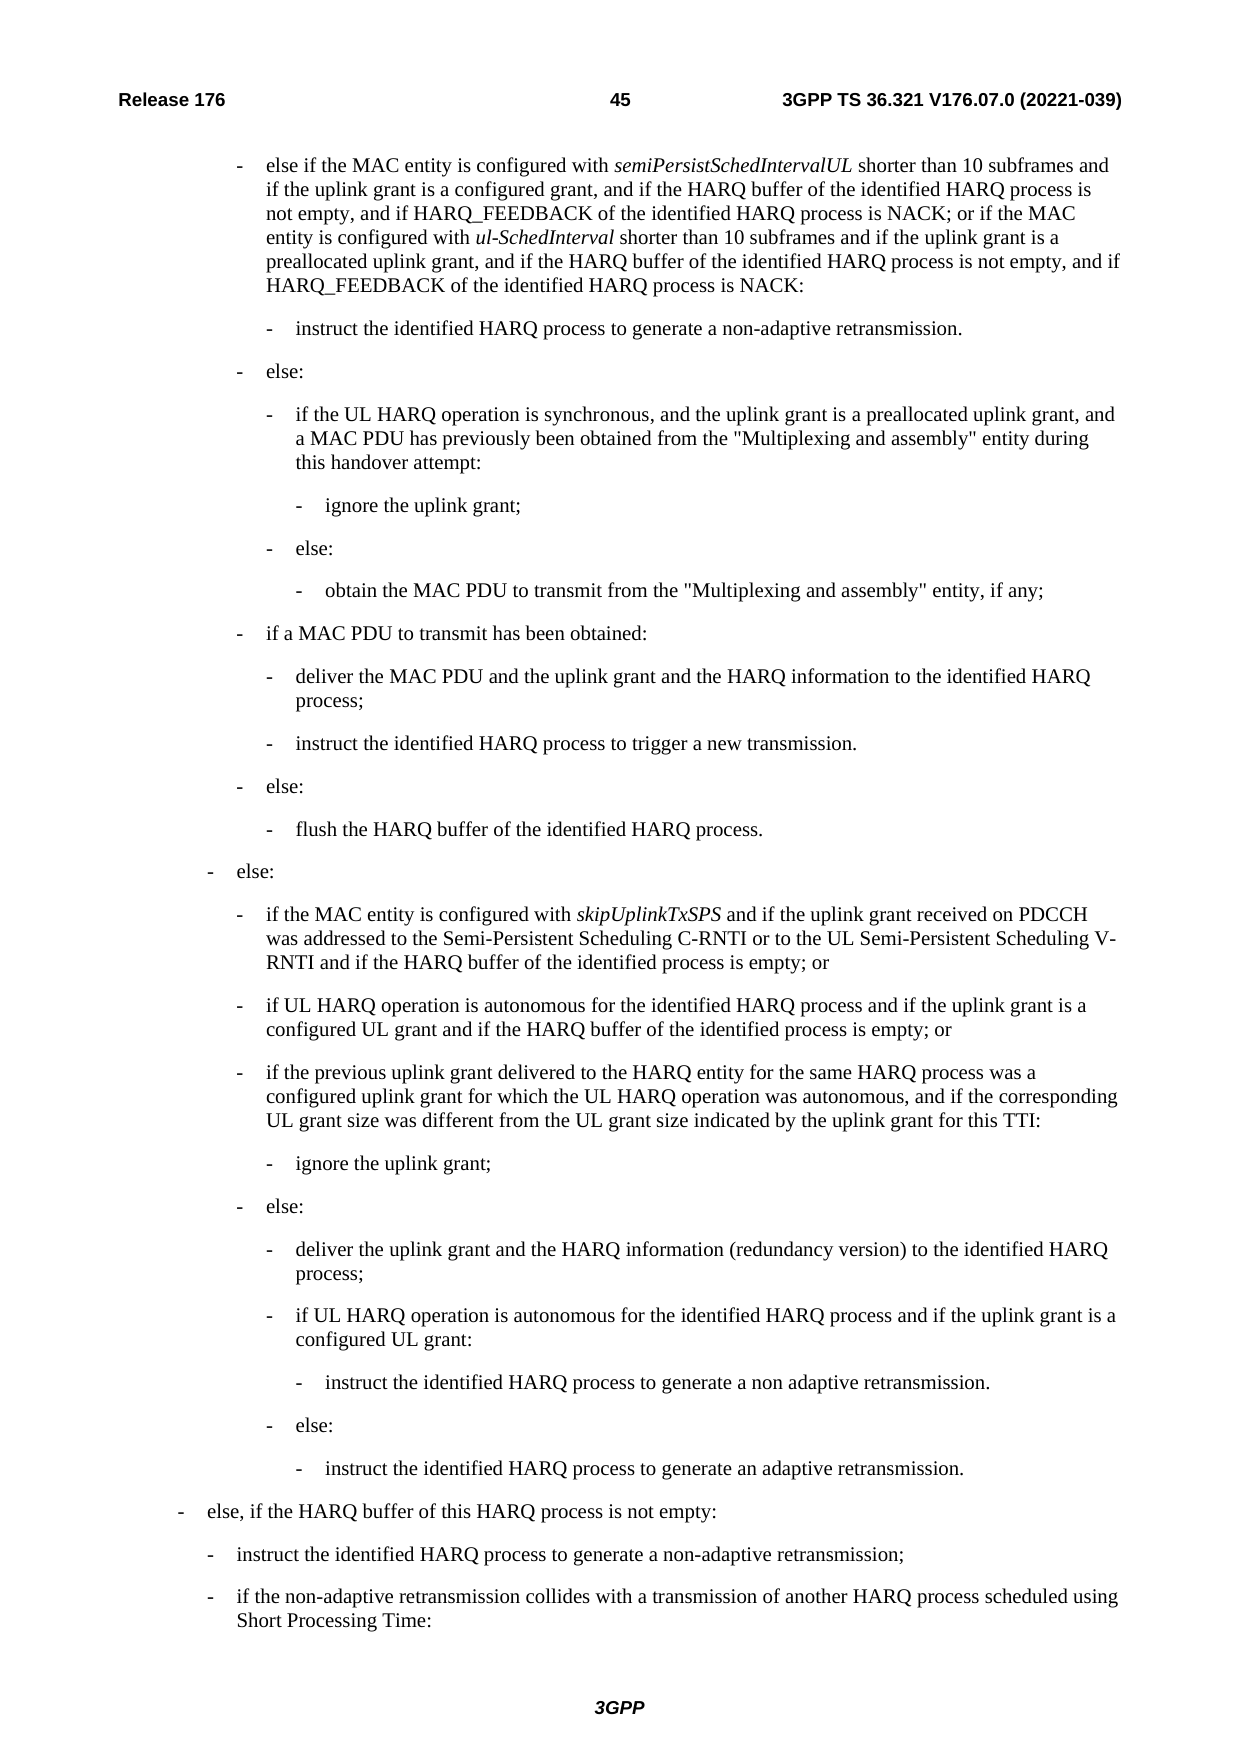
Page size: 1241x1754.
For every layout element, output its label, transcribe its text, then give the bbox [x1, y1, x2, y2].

text - instruct the identified HARQ process to trigger a new transmission. [266, 731, 1122, 755]
text - else: [207, 859, 1122, 883]
text - else, if the HARQ buffer of this HARQ process is not empty: [177, 1499, 1122, 1523]
text - if UL HARQ operation is autonomous for the identified HARQ process and if the uplink grant is a configured UL grant and if the HARQ buffer of the identified process is empty; or [236, 993, 1122, 1041]
text - else: [236, 774, 1122, 798]
text - if a MAC PDU to transmit has been obtained: [236, 621, 1122, 645]
text - if the non-adaptive retransmission collides with a transmission of another HARQ process scheduled using Short Processing Time: [207, 1584, 1122, 1632]
text - flush the HARQ buffer of the identified HARQ process. [266, 816, 1122, 841]
text - if the UL HARQ operation is synchronous, and the uplink grant is a preallocated uplink grant, and a MAC PDU has previously been obtained from the "Multiplexing and assembly" entity during this handover attempt: [266, 402, 1122, 474]
text - instruct the identified HARQ process to generate an adaptive retransmission. [295, 1456, 1122, 1480]
text - obtain the MAC PDU to transmit from the "Multiplexing and assembly" entity, if any; [295, 578, 1122, 602]
text - deliver the uplink grant and the HARQ information (redundancy version) to the identified HARQ process; [266, 1236, 1122, 1284]
text - instruct the identified HARQ process to generate a non-adaptive retransmission. [266, 316, 1122, 340]
text - else if the MAC entity is configured with semiPersistSchedIntervalUL shorter than 10 subframes and if the uplink grant is a configured grant, and if the HARQ buffer of the identified HARQ process is not empty, and if HARQ_FEEDBACK of the identified HARQ process is NACK; or if the MAC entity is configured with ul-SchedInterval shorter than 10 subframes and if the uplink grant is a preallocated uplink grant, and if the HARQ buffer of the identified HARQ process is not empty, and if HARQ_FEEDBACK of the identified HARQ process is NACK: [236, 153, 1122, 297]
text - else: [236, 359, 1122, 383]
text - if the MAC entity is configured with skipUplinkTxSPS and if the uplink grant received on PDCCH was addressed to the Semi-Persistent Scheduling C-RNTI or to the UL Semi-Persistent Scheduling V-RNTI and if the HARQ buffer of the identified process is empty; or [236, 902, 1122, 974]
text - else: [266, 1413, 1122, 1437]
text - ignore the uplink grant; [266, 1151, 1122, 1175]
text - if the previous uplink grant delivered to the HARQ entity for the same HARQ process was a configured uplink grant for which the UL HARQ operation was autonomous, and if the corresponding UL grant size was different from the UL grant size indicated by the uplink grant for this TTI: [236, 1060, 1122, 1132]
text - deliver the MAC PDU and the uplink grant and the HARQ information to the identified HARQ process; [266, 664, 1122, 712]
text - else: [236, 1194, 1122, 1218]
text - else: [266, 536, 1122, 559]
text - if UL HARQ operation is autonomous for the identified HARQ process and if the uplink grant is a configured UL grant: [266, 1303, 1122, 1351]
text - instruct the identified HARQ process to generate a non-adaptive retransmission; [207, 1541, 1122, 1566]
text - instruct the identified HARQ process to generate a non adaptive retransmission. [295, 1370, 1122, 1394]
text - ignore the uplink grant; [295, 493, 1122, 517]
